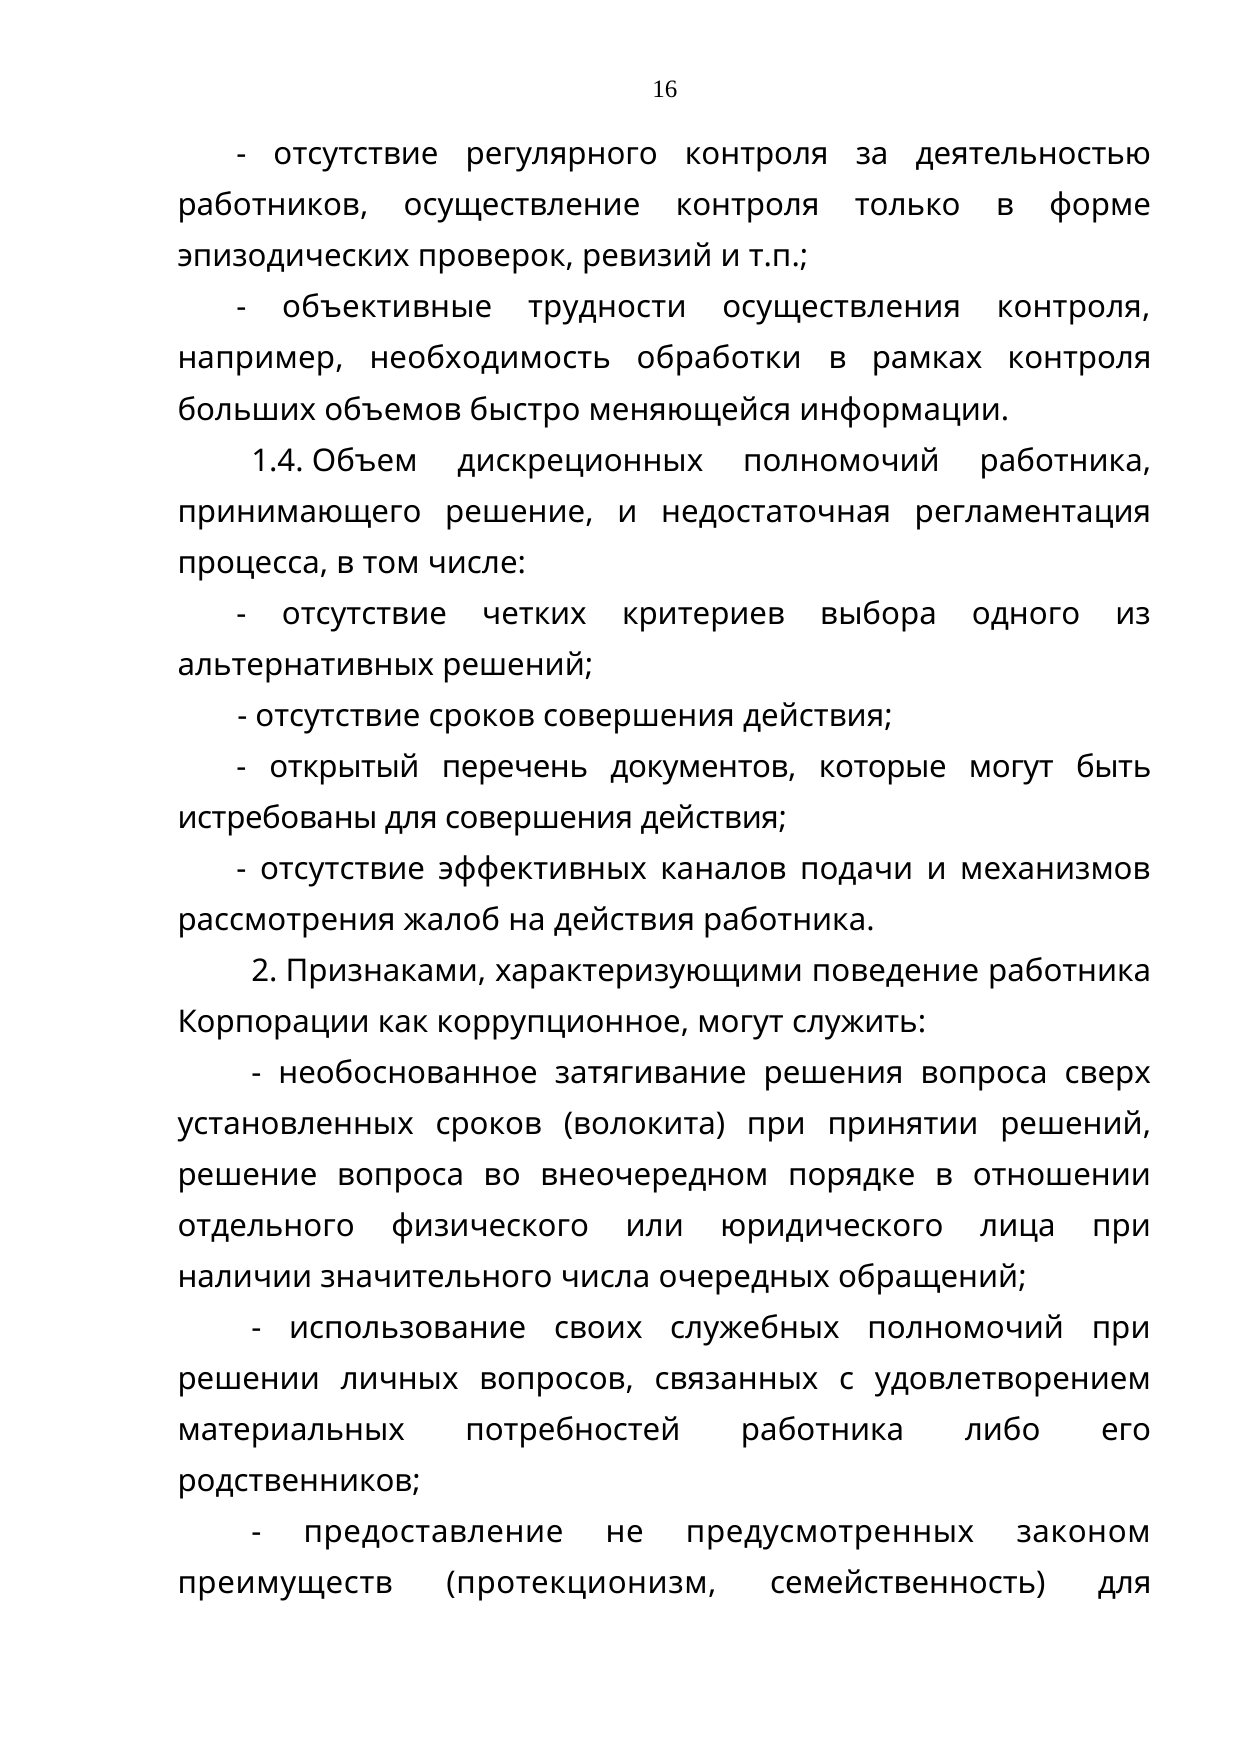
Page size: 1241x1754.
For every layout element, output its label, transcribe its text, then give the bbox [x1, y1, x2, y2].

text - открытый перечень документов, которые могут быть истребованы для совершения действия; [177, 744, 1152, 837]
text - отсутствие четких критериев выбора одного из альтернативных решений; [177, 591, 1152, 684]
list Признаками, характеризующими поведение работника Корпорации как коррупционное, могут служить: [177, 948, 1152, 1042]
list Объем дискреционных полномочий работника, принимающего решение, и недостаточная регламентация процесса, в том числе: [177, 437, 1152, 582]
text - объективные трудности осуществления контроля, например, необходимость обработки в рамках контроля больших объемов быстро меняющейся информации. [177, 284, 1152, 429]
text - отсутствие сроков совершения действия; [177, 693, 1152, 735]
text - отсутствие эффективных каналов подачи и механизмов рассмотрения жалоб на действия работника. [177, 846, 1152, 939]
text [177, 1509, 1152, 1603]
text - необоснованное затягивание решения вопроса сверх установленных сроков (волокита) при принятии решений, решение вопроса во внеочередном порядке в отношении отдельного физического или юридического лица при наличии значительного числа очередных обращений; [177, 1050, 1152, 1297]
text - использование своих служебных полномочий при решении личных вопросов, связанных с удовлетворением материальных потребностей работника либо его родственников; [177, 1305, 1152, 1501]
text - отсутствие регулярного контроля за деятельностью работников, осуществление контроля только в форме эпизодических проверок, ревизий и т.п.; [177, 131, 1152, 276]
